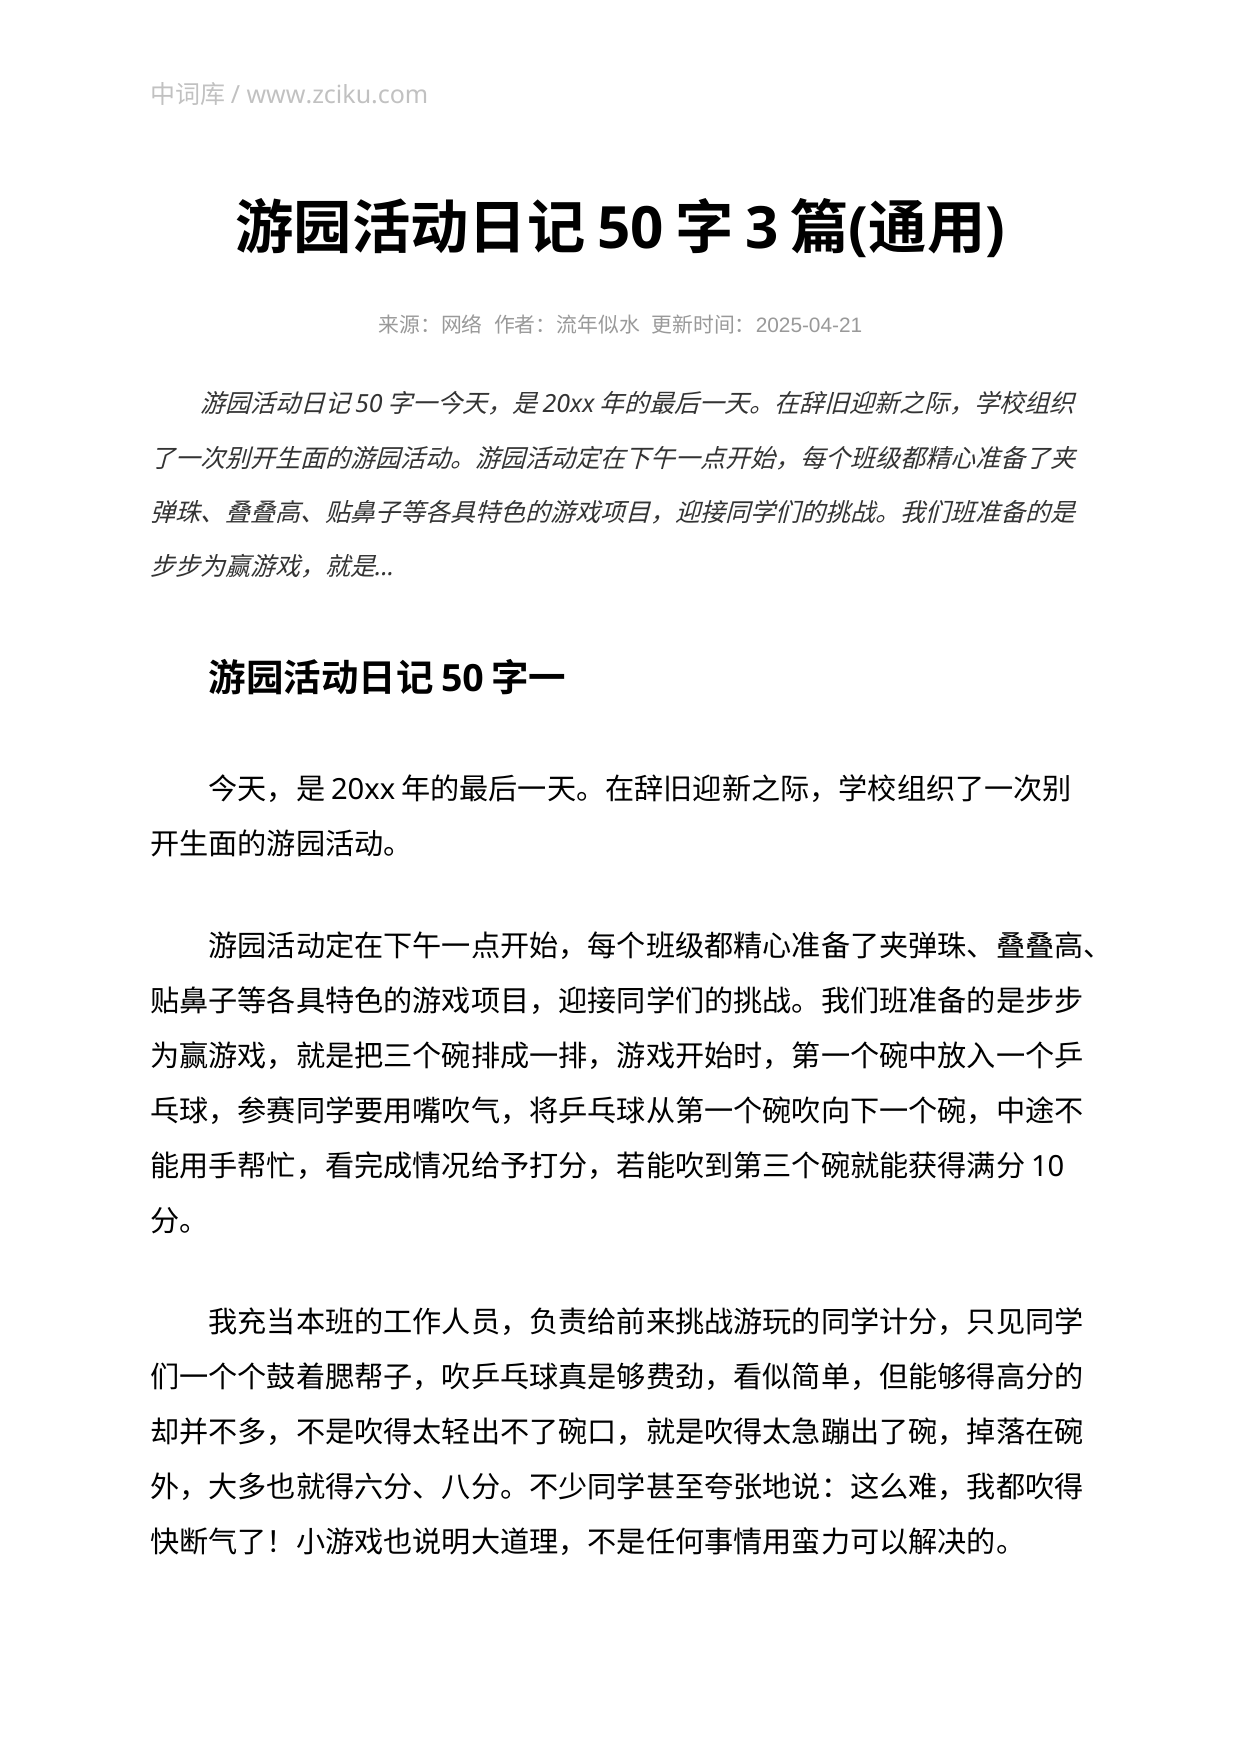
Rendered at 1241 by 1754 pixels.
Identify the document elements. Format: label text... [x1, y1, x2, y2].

text 游园活动日记50字一 [150, 648, 1090, 703]
text 游园活动日记50字一今天，是20xx年的最后一天。在辞旧迎新之际，学校组织了一次别开生面的游园活动。游园活动定在下午一点开始，每个班级都精心准备了夹弹珠、叠叠高、贴鼻子等各具特色的游戏项目，迎接同学们的挑战。我们班准备的是步步为赢游戏，就是... [150, 384, 1090, 583]
text 来源：网络 作者：流年似水 更新时间：2025-04-21 [150, 313, 1090, 337]
text 游园活动定在下午一点开始，每个班级都精心准备了夹弹珠、叠叠高、贴鼻子等各具特色的游戏项目，迎接同学们的挑战。我们班准备的是步步为赢游戏，就是把三个碗排成一排，游戏开始时，第一个碗中放入一个乒乓球，参赛同学要用嘴吹气，将乒乓球从第一个碗吹向下一个碗，中途不能用手帮忙，看完成情况给予打分，若能吹到第三个碗就能获得满分10分。 [150, 922, 1090, 1239]
text 我充当本班的工作人员，负责给前来挑战游玩的同学计分，只见同学们一个个鼓着腮帮子，吹乒乓球真是够费劲，看似简单，但能够得高分的却并不多，不是吹得太轻出不了碗口，就是吹得太急蹦出了碗，掉落在碗外，大多也就得六分、八分。不少同学甚至夸张地说：这么难，我都吹得快断气了！小游戏也说明大道理，不是任何事情用蛮力可以解决的。 [150, 1299, 1090, 1561]
text 今天，是20xx年的最后一天。在辞旧迎新之际，学校组织了一次别开生面的游园活动。 [150, 766, 1090, 863]
subtitle 游园活动日记50字3篇(通用) [150, 181, 1090, 266]
